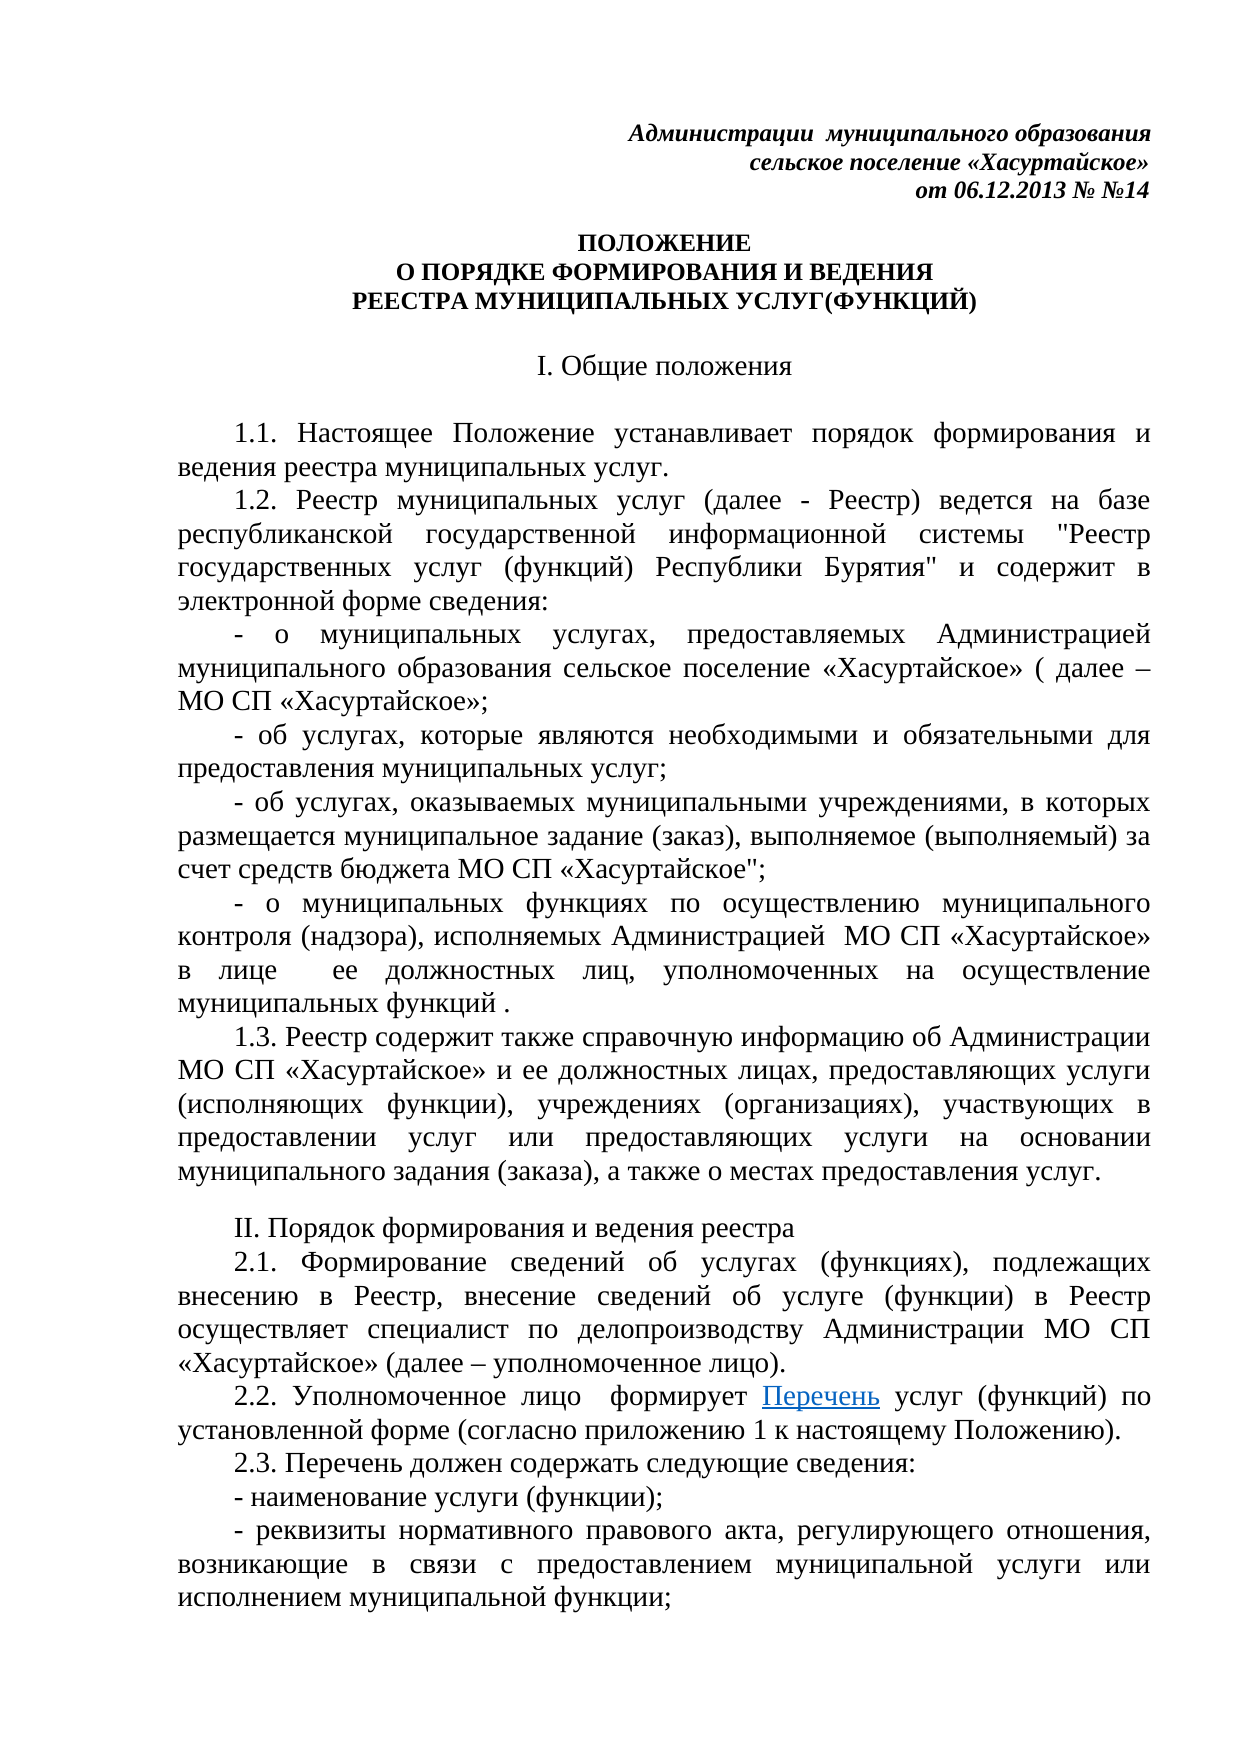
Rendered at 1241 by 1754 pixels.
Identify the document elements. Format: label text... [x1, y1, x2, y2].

text II. Порядок формирования и ведения реестра [177, 1211, 1152, 1244]
text 2.3. Перечень должен содержать следующие сведения: [177, 1445, 1152, 1479]
text от 06.12.2013 № №14 [177, 176, 1152, 204]
text сельское поселение «Хасуртайское» [177, 147, 1152, 176]
text 1.3. Реестр содержит также справочную информацию об Администрации МО СП «Хасуртайское» и ее должностных лицах, предоставляющих услуги (исполняющих функции), учреждениях (организациях), участвующих в предоставлении услуг или предоставляющих услуги на основании муниципального задания (заказа), а также о местах предоставления услуг. [177, 1019, 1152, 1187]
title О ПОРЯДКЕ ФОРМИРОВАНИЯ И ВЕДЕНИЯ [177, 257, 1152, 286]
text - об услугах, которые являются необходимыми и обязательными для предоставления муниципальных услуг; [177, 717, 1152, 784]
text - о муниципальных услугах, предоставляемых Администрацией муниципального образования сельское поселение «Хасуртайское» ( далее – МО СП «Хасуртайское»; [177, 616, 1152, 717]
text 1.1. Настоящее Положение устанавливает порядок формирования и ведения реестра муниципальных услуг. [177, 415, 1152, 482]
title ПОЛОЖЕНИЕ [177, 228, 1152, 257]
title РЕЕСТРА МУНИЦИПАЛЬНЫХ УСЛУГ(ФУНКЦИЙ) [177, 286, 1152, 314]
text 1.2. Реестр муниципальных услуг (далее - Реестр) ведется на базе республиканской государственной информационной системы "Реестр государственных услуг (функций) Республики Бурятия" и содержит в электронной форме сведения: [177, 482, 1152, 616]
text - о муниципальных функциях по осуществлению муниципального контроля (надзора), исполняемых Администрацией МО СП «Хасуртайское» в лице ее должностных лиц, уполномоченных на осуществление муниципальных функций . [177, 885, 1152, 1019]
text - наименование услуги (функции); [177, 1479, 1152, 1512]
text 2.1. Формирование сведений об услугах (функциях), подлежащих внесению в Реестр, внесение сведений об услуге (функции) в Реестр осуществляет специалист по делопроизводству Администрации МО СП «Хасуртайское» (далее – уполномоченное лицо). [177, 1244, 1152, 1378]
text I. Общие положения [177, 348, 1152, 382]
text - об услугах, оказываемых муниципальными учреждениями, в которых размещается муниципальное задание (заказ), выполняемое (выполняемый) за счет средств бюджета МО СП «Хасуртайское"; [177, 784, 1152, 885]
text 2.2. Уполномоченное лицо формирует Перечень услуг (функций) по установленной форме (согласно приложению 1 к настоящему Положению). [177, 1378, 1152, 1445]
text - реквизиты нормативного правового акта, регулирующего отношения, возникающие в связи с предоставлением муниципальной услуги или исполнением муниципальной функции; [177, 1512, 1152, 1613]
text Администрации муниципального образования [177, 118, 1152, 147]
